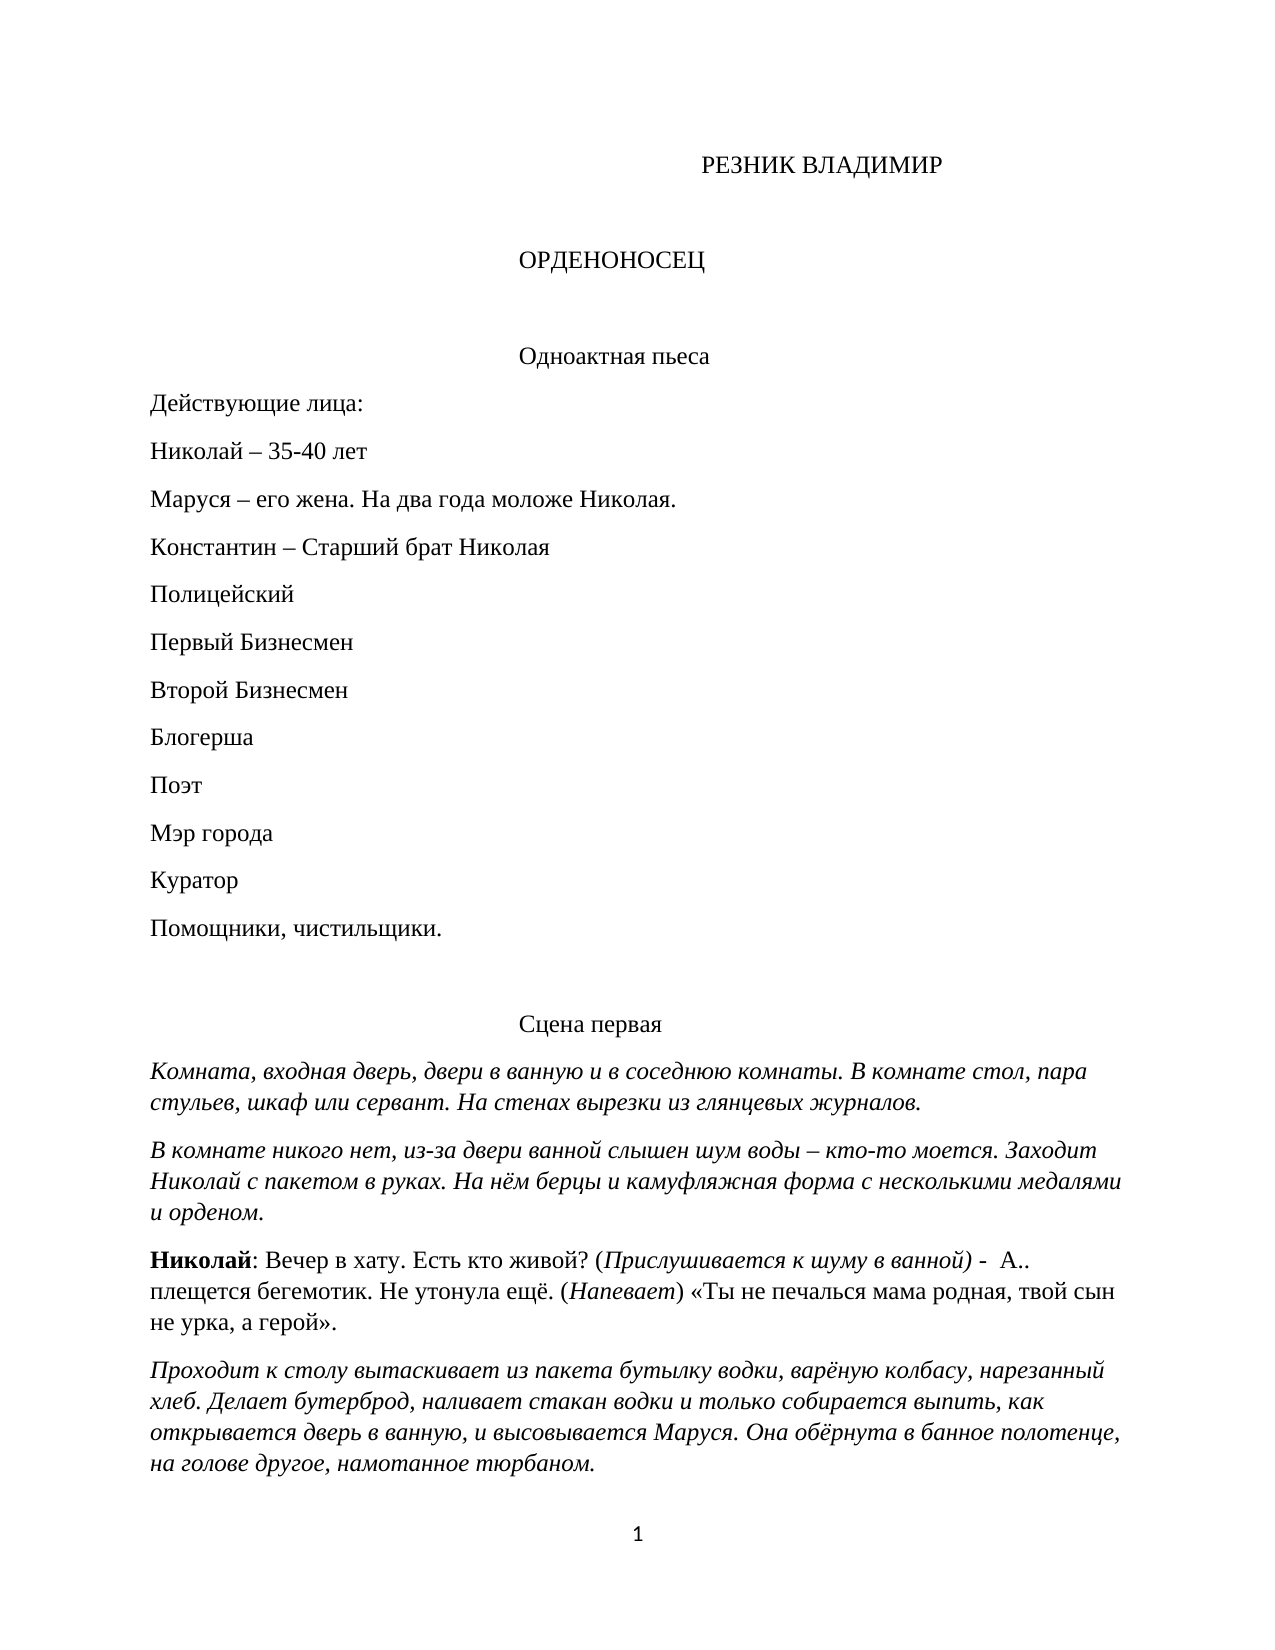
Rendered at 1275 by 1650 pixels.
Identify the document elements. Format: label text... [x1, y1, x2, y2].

text Сцена первая [445, 1009, 1125, 1037]
text Первый Бизнесмен [150, 627, 1125, 656]
text Мэр города [150, 818, 1125, 847]
text Николай: Вечер в хату. Есть кто живой? (Прислушивается к шуму в ванной) - А.. плещется бегемотик. Не утонула ещё. (Напевает) «Ты не печалься мама родная, твой сын не урка, а герой». [150, 1245, 1125, 1336]
text Полицейский [150, 579, 1125, 608]
text Второй Бизнесмен [150, 675, 1125, 703]
text Маруся – его жена. На два года моложе Николая. [150, 484, 1125, 513]
text РЕЗНИК ВЛАДИМИР [445, 150, 1125, 179]
text Комната, входная дверь, двери в ванную и в соседнюю комнаты. В комнате стол, пара стульев, шкаф или сервант. На стенах вырезки из глянцевых журналов. [150, 1056, 1125, 1116]
text Помощники, чистильщики. [150, 913, 1125, 942]
text Куратор [150, 866, 1125, 894]
text Поэт [150, 770, 1125, 799]
text Одноактная пьеса [445, 341, 1125, 369]
text Константин – Старший брат Николая [150, 532, 1125, 560]
text Проходит к столу вытаскивает из пакета бутылку водки, варёную колбасу, нарезанный хлеб. Делает бутерброд, наливает стакан водки и только собирается выпить, как открывается дверь в ванную, и высовывается Маруся. Она обёрнута в банное полотенце, на голове другое, намотанное тюрбаном. [150, 1355, 1125, 1477]
text Николай – 35-40 лет [150, 436, 1125, 465]
text ОРДЕНОНОСЕЦ [445, 245, 1125, 274]
text Действующие лица: [150, 388, 1125, 417]
text В комнате никого нет, из-за двери ванной слышен шум воды – кто-то моется. Заходит Николай с пакетом в руках. На нём берцы и камуфляжная форма с несколькими медалями и орденом. [150, 1135, 1125, 1226]
text Блогерша [150, 722, 1125, 751]
